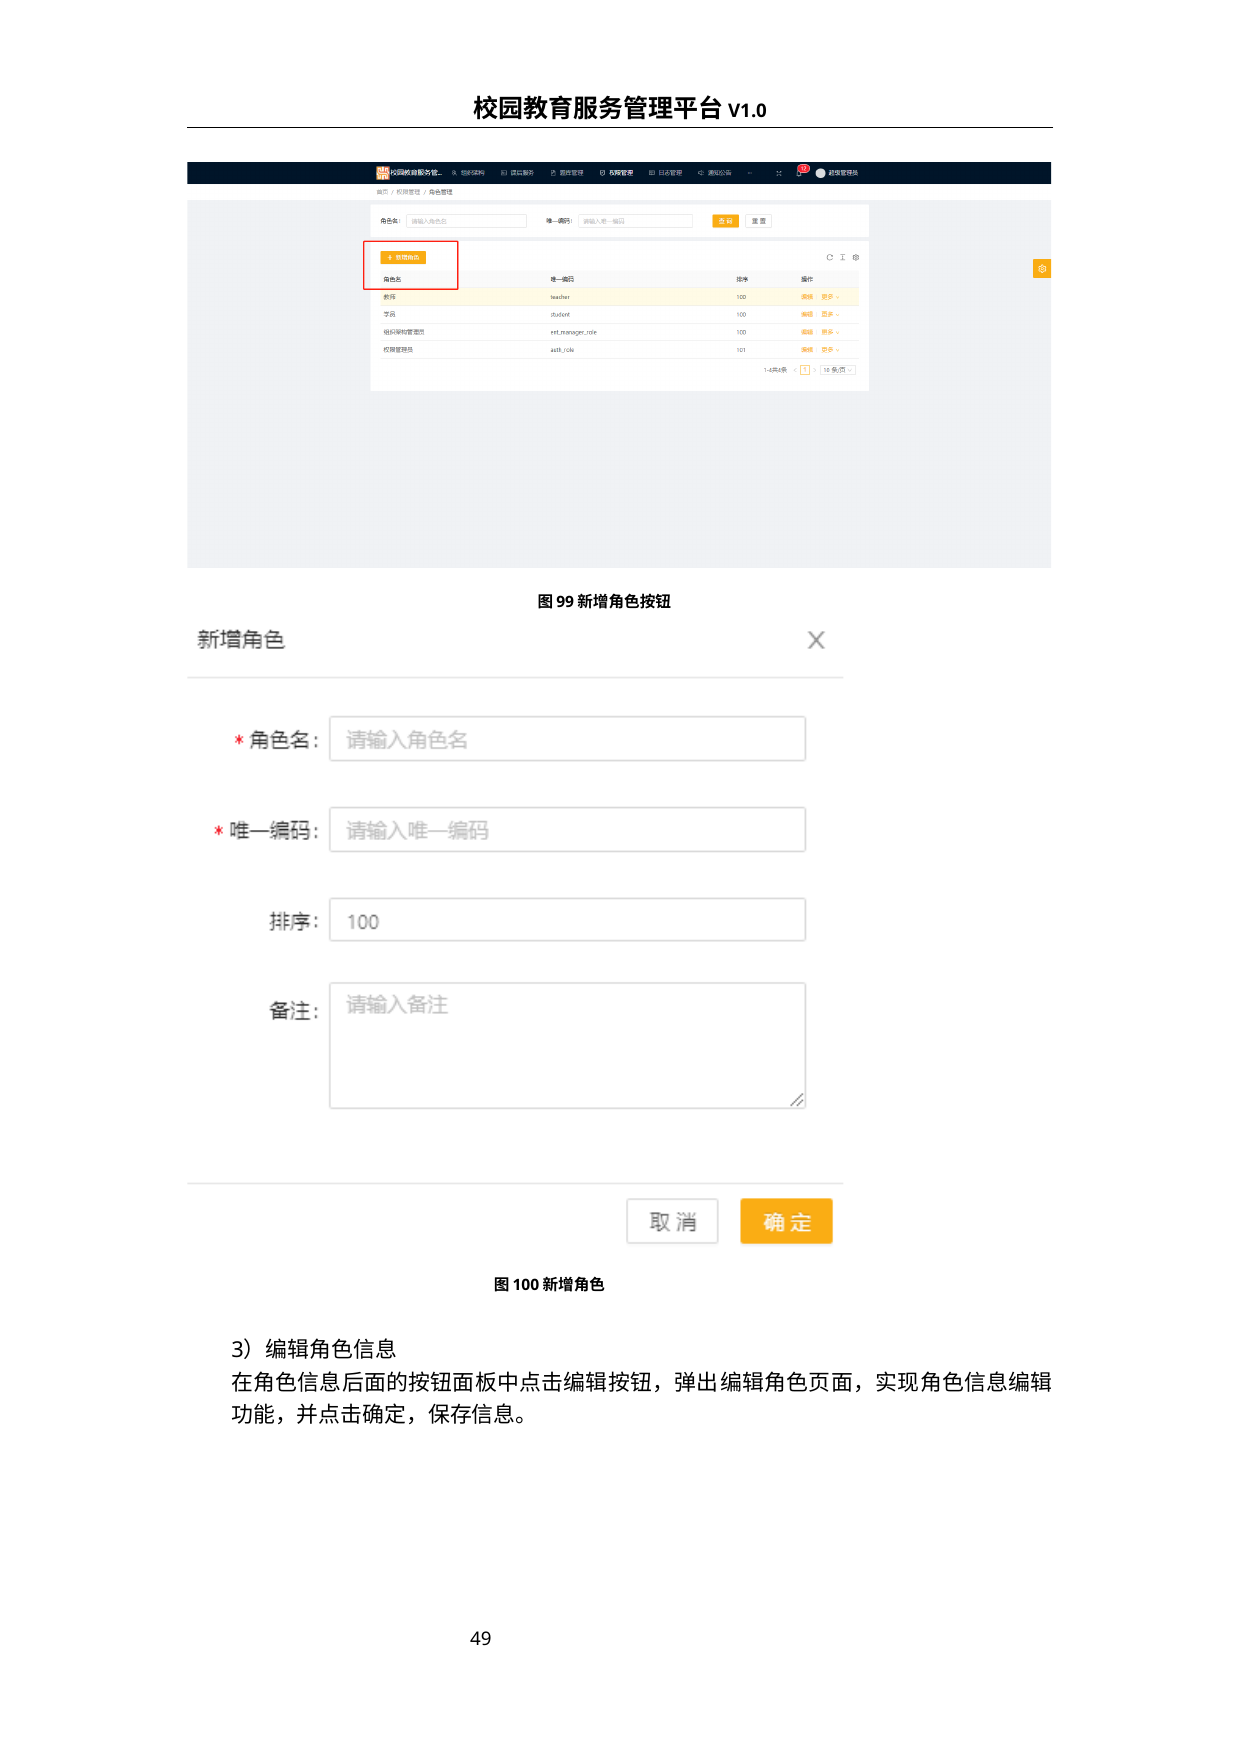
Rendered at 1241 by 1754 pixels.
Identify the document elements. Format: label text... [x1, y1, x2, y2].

picture [187, 617, 844, 1255]
text 在角色信息后面的按钮面板中点击编辑按钮，弹出编辑角色页面，实现角色信息编辑功能，并点击确定，保存信息。 [231, 1364, 1053, 1429]
picture [187, 162, 1052, 568]
list 3）编辑角色信息 [231, 1332, 1053, 1364]
text 图100新增角色 [450, 1267, 1053, 1299]
text 图99新增角色按钮 [493, 584, 1053, 617]
